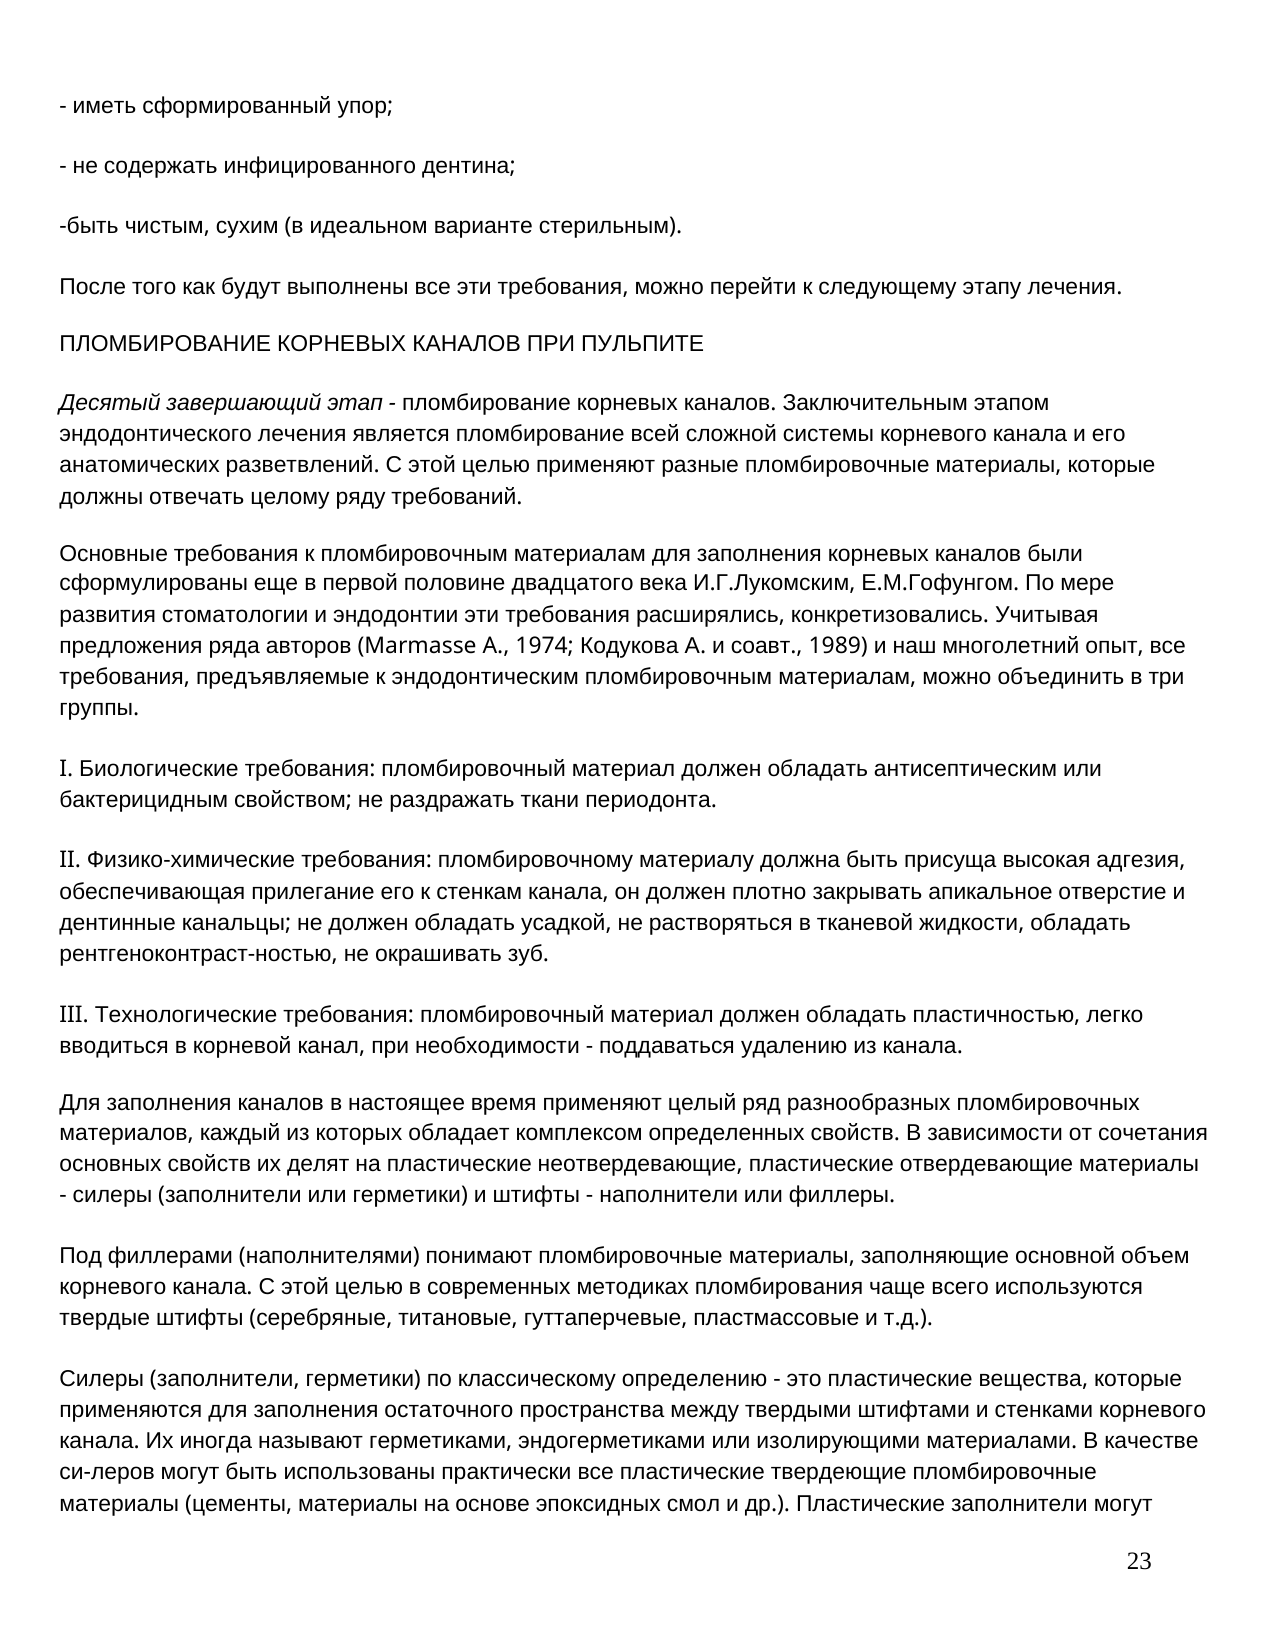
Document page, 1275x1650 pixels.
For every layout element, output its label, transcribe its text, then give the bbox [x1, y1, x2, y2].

text -быть чистым, сухим (в идеальном варианте стерильным). [59, 209, 1211, 241]
text - иметь сформированный упор; [59, 89, 1211, 120]
text Под филлерами (наполнителями) понимают пломбировочные материалы, заполняющие основной объем корневого канала. С этой целью в современных методиках пломбирования чаще всего используются твердые штифты (серебряные, титановые, гуттаперчевые, пластмассовые и т.д.). [59, 1238, 1211, 1332]
text Для заполнения каналов в настоящее время применяют целый ряд разнообразных пломбировочных материалов, каждый из которых обладает комплексом определенных свойств. В зависимости от сочетания основных свойств их делят на пластические неотвердевающие, пластические отвердевающие материалы - силеры (заполнители или герметики) и штифты - наполнители или филлеры. [59, 1089, 1211, 1209]
text Основные требования к пломбировочным материалам для заполнения корневых каналов были сформулированы еще в первой половине двадцатого века И.Г.Лукомским, Е.М.Гофунгом. По мере развития стоматологии и эндодонтии эти требования расширялись, конкретизовались. Учитывая предложения ряда авторов (Marmasse A., 1974; Кодукова А. и соавт., 1989) и наш многолетний опыт, все требования, предъявляемые к эндодонтическим пломбировочным материалам, можно объединить в три группы. [59, 540, 1211, 723]
text Десятый завершающий этап - пломбирование корневых каналов. Заключительным этапом эндодонтического лечения является пломбирование всей сложной системы корневого канала и его анатомических разветвлений. С этой целью применяют разные пломбировочные материалы, которые должны отвечать целому ряду требований. [59, 386, 1211, 511]
text I. Биологические требования: пломбировочный материал должен обладать антисептическим или бактерицидным свойством; не раздражать ткани периодонта. [59, 752, 1211, 814]
text III. Технологические требования: пломбировочный материал должен обладать пластичностью, легко вводиться в корневой канал, при необходимости - поддаваться удалению из канала. [59, 998, 1211, 1060]
text ПЛОМБИРОВАНИЕ КОРНЕВЫХ КАНАЛОВ ПРИ ПУЛЬПИТЕ [59, 330, 1211, 357]
text - не содержать инфицированного дентина; [59, 149, 1211, 180]
text После того как будут выполнены все эти требования, можно перейти к следующему этапу лечения. [59, 270, 1211, 301]
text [59, 1361, 1211, 1518]
text II. Физико-химические требования: пломбировочному материалу должна быть присуща высокая адгезия, обеспечивающая прилегание его к стенкам канала, он должен плотно закрывать апикальное отверстие и дентинные канальцы; не должен обладать усадкой, не растворяться в тканевой жидкости, обладать рентгеноконтраст-ностью, не окрашивать зуб. [59, 843, 1211, 968]
